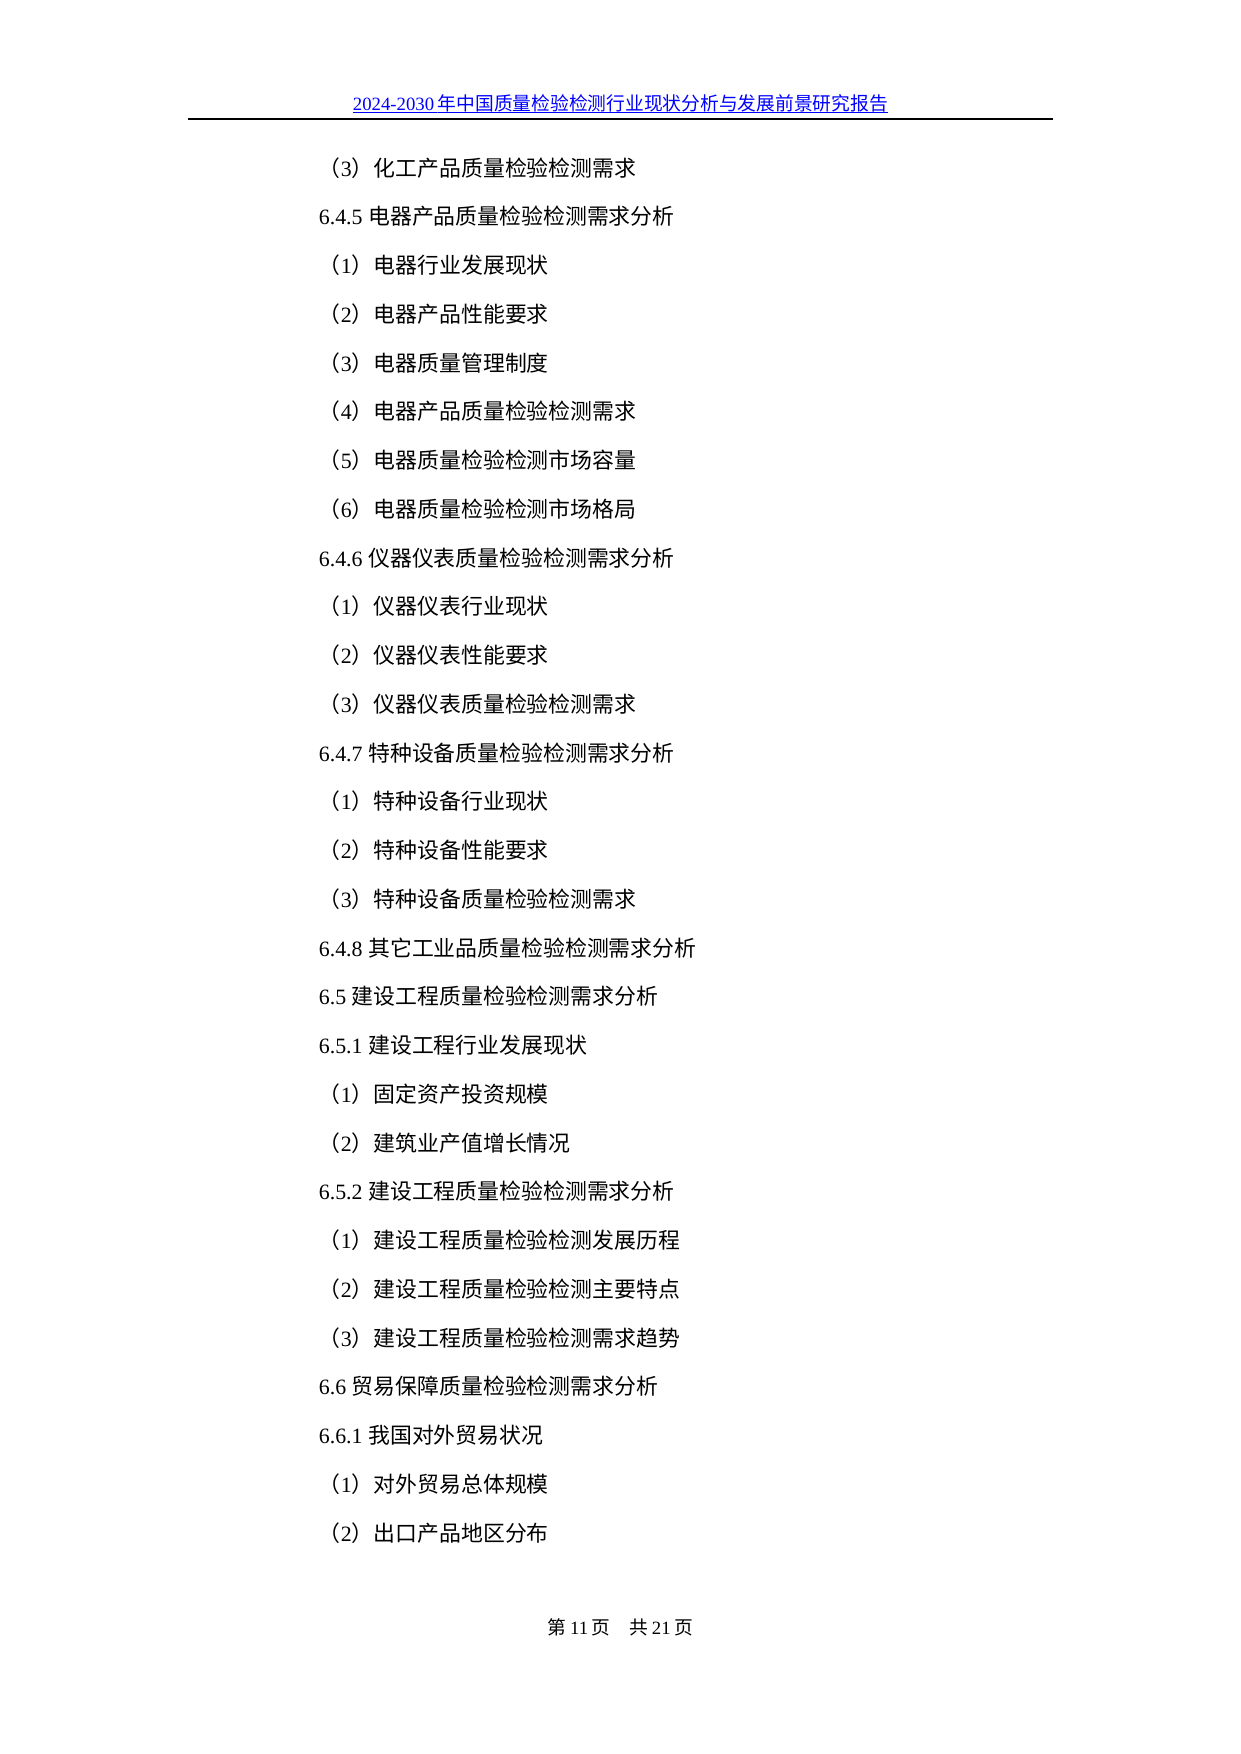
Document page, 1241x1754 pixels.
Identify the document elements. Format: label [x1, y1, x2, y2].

text [187, 150, 1053, 1548]
